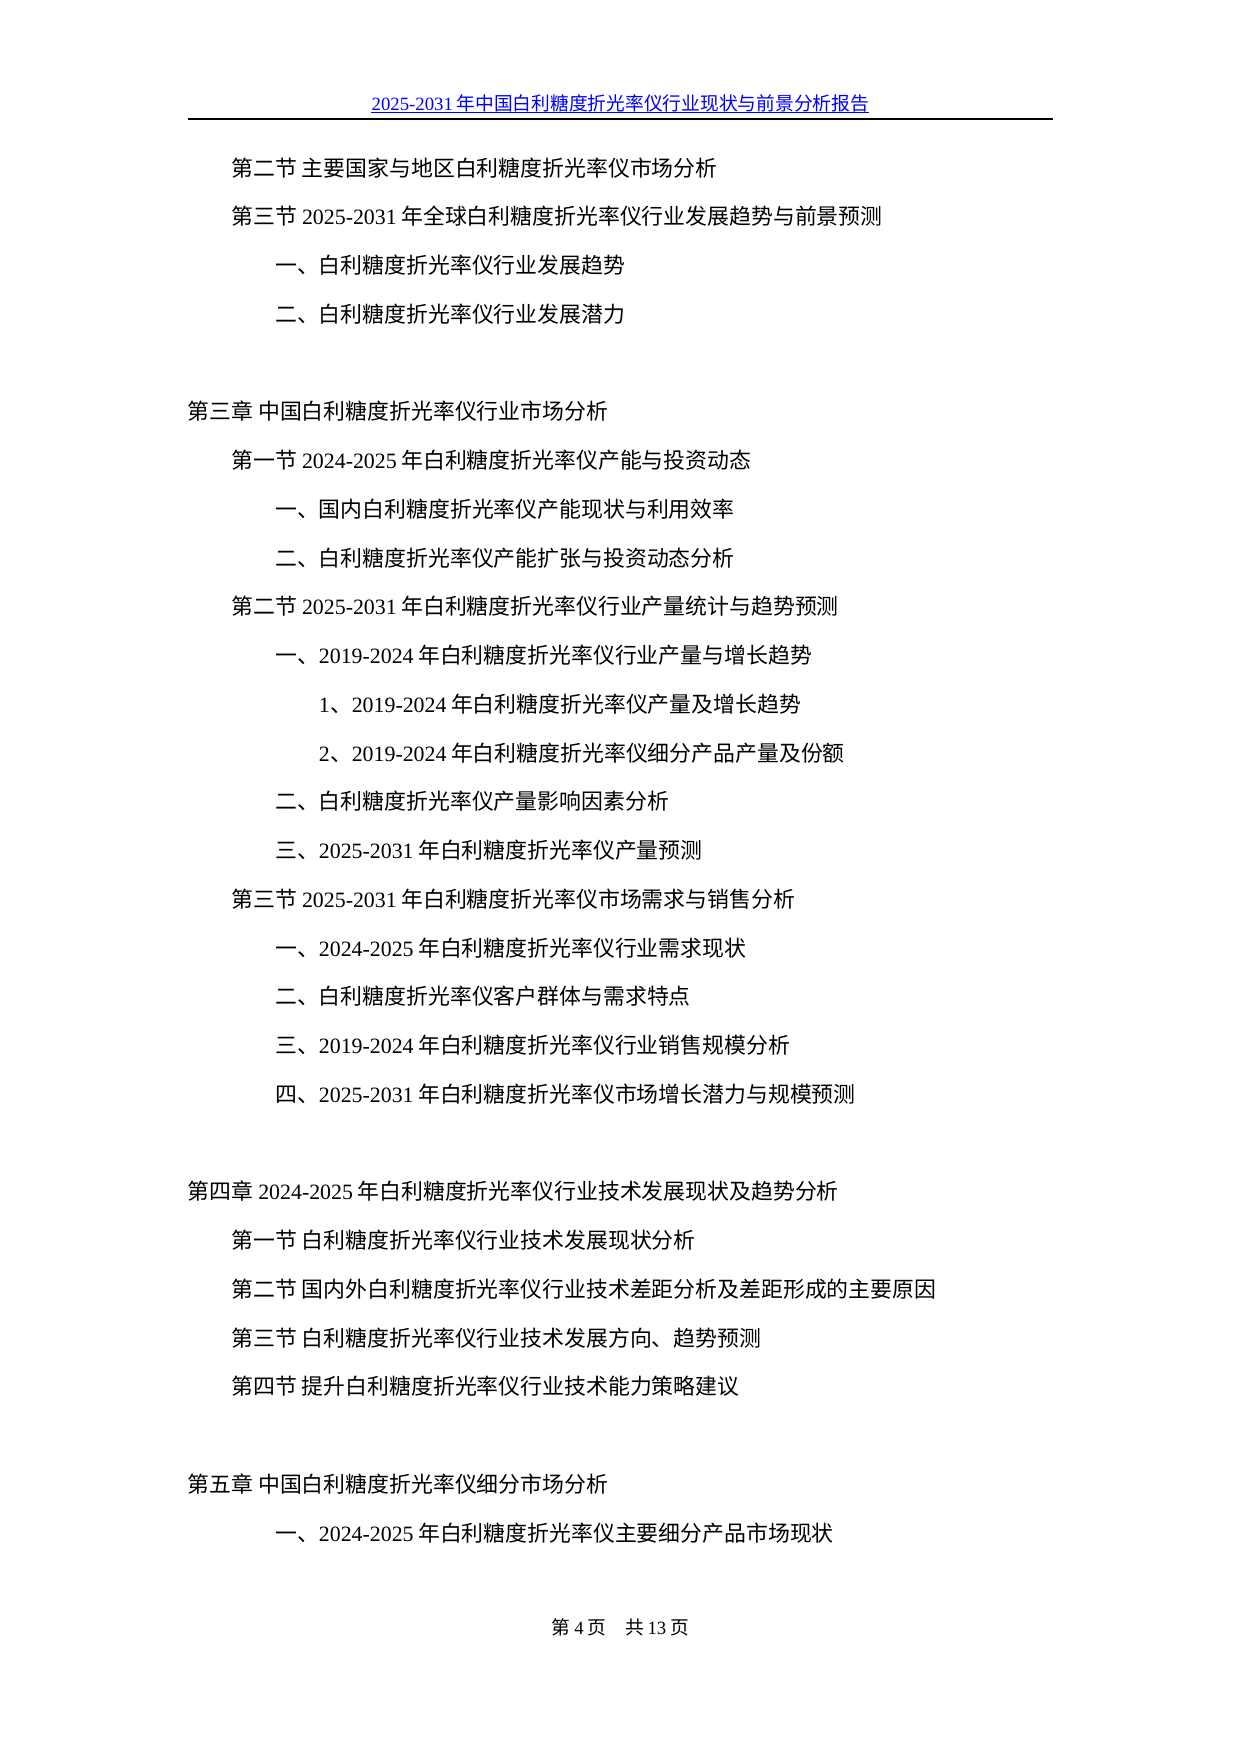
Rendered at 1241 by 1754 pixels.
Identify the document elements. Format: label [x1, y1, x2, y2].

text [187, 150, 1053, 1548]
